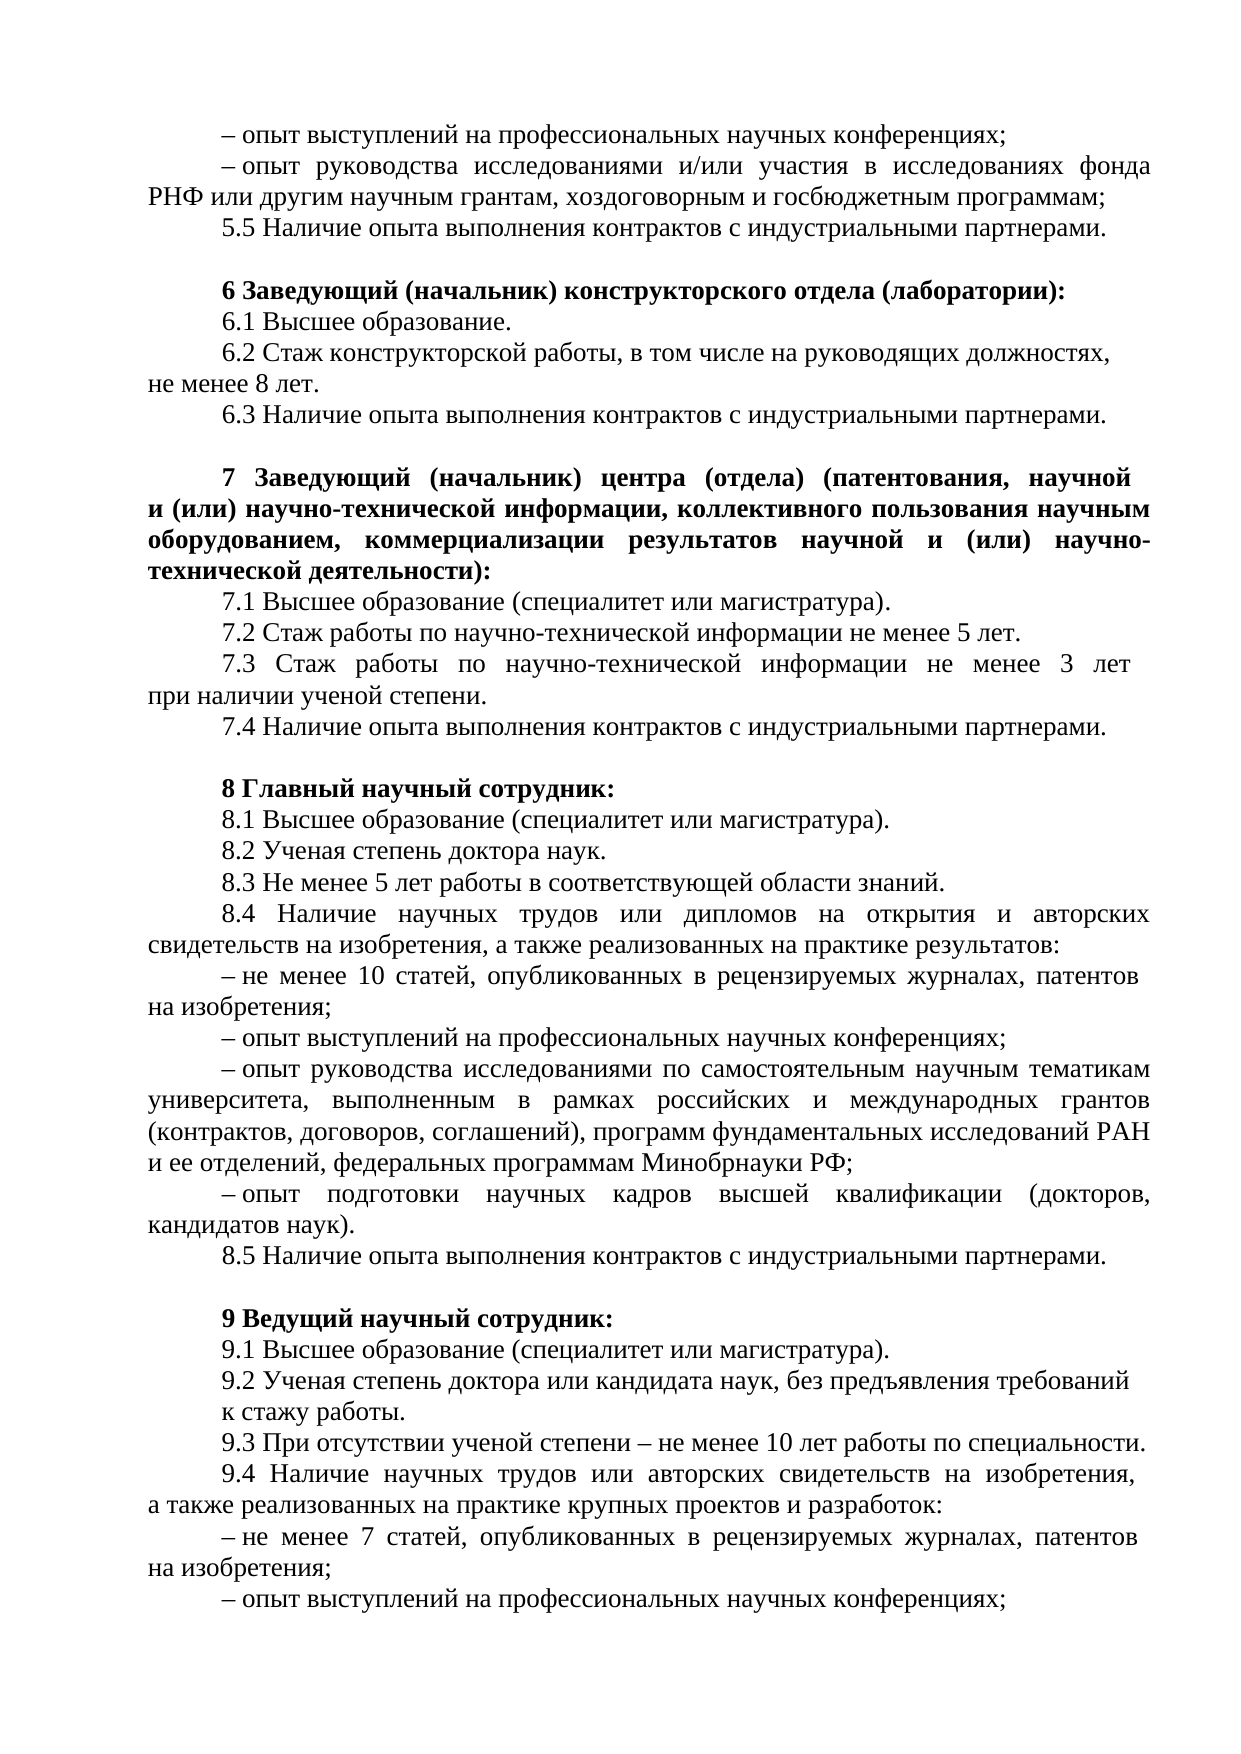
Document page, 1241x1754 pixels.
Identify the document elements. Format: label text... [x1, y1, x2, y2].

text 9.1 Высшее образование (специалитет или магистратура). [148, 1333, 1152, 1364]
text 7.2 Стаж работы по научно-технической информации не менее 5 лет. [148, 616, 1152, 648]
text 7 Заведующий (начальник) центра (отдела) (патентования, научной и (или) научно-технической информации, коллективного пользования научным оборудованием, коммерциализации результатов научной и (или) научно-технической деятельности): [148, 461, 1152, 585]
text 9.2 Ученая степень доктора или кандидата наук, без предъявления требований [148, 1364, 1152, 1395]
text 7.1 Высшее образование (специалитет или магистратура). [148, 585, 1152, 616]
text – опыт подготовки научных кадров высшей квалификации (докторов, кандидатов наук). [148, 1177, 1152, 1239]
text 8.2 Ученая степень доктора наук. [148, 834, 1152, 866]
text 8.4 Наличие научных трудов или дипломов на открытия и авторских свидетельств на изобретения, а также реализованных на практике результатов: [148, 897, 1152, 959]
text 9.3 При отсутствии ученой степени – не менее 10 лет работы по специальности. [148, 1426, 1152, 1457]
text 8.1 Высшее образование (специалитет или магистратура). [148, 803, 1152, 834]
text к стажу работы. [148, 1395, 1152, 1426]
text 5.5 Наличие опыта выполнения контрактов с индустриальными партнерами. [148, 212, 1152, 243]
text 6.2 Стаж конструкторской работы, в том числе на руководящих должностях, [148, 336, 1152, 367]
text 6.3 Наличие опыта выполнения контрактов с индустриальными партнерами. [148, 398, 1152, 429]
text – не менее 7 статей, опубликованных в рецензируемых журналах, патентов на изобретения; [148, 1520, 1152, 1582]
text – опыт выступлений на профессиональных научных конференциях; [148, 1021, 1152, 1052]
text 6.1 Высшее образование. [148, 305, 1152, 336]
text – опыт руководства исследованиями по самостоятельным научным тематикам университета, выполненным в рамках российских и международных грантов (контрактов, договоров, соглашений), программ фундаментальных исследований РАН и ее отделений, федеральных программам Минобрнауки РФ; [148, 1052, 1152, 1177]
text – опыт выступлений на профессиональных научных конференциях; [148, 118, 1152, 149]
text 8.3 Не менее 5 лет работы в соответствующей области знаний. [148, 866, 1152, 897]
text 8 Главный научный сотрудник: [148, 772, 1152, 803]
text не менее 8 лет. [148, 367, 1152, 398]
text 8.5 Наличие опыта выполнения контрактов с индустриальными партнерами. [148, 1239, 1152, 1271]
text 7.3 Стаж работы по научно-технической информации не менее 3 лет при наличии ученой степени. [148, 648, 1152, 710]
text – опыт выступлений на профессиональных научных конференциях; [148, 1582, 1152, 1613]
text 6 Заведующий (начальник) конструкторского отдела (лаборатории): [148, 274, 1152, 305]
text 9 Ведущий научный сотрудник: [148, 1302, 1152, 1333]
text 9.4 Наличие научных трудов или авторских свидетельств на изобретения, а также реализованных на практике крупных проектов и разработок: [148, 1457, 1152, 1520]
text – опыт руководства исследованиями и/или участия в исследованиях фонда РНФ или другим научным грантам, хоздоговорным и госбюджетным программам; [148, 149, 1152, 212]
text 7.4 Наличие опыта выполнения контрактов с индустриальными партнерами. [148, 710, 1152, 741]
text – не менее 10 статей, опубликованных в рецензируемых журналах, патентов на изобретения; [148, 959, 1152, 1021]
